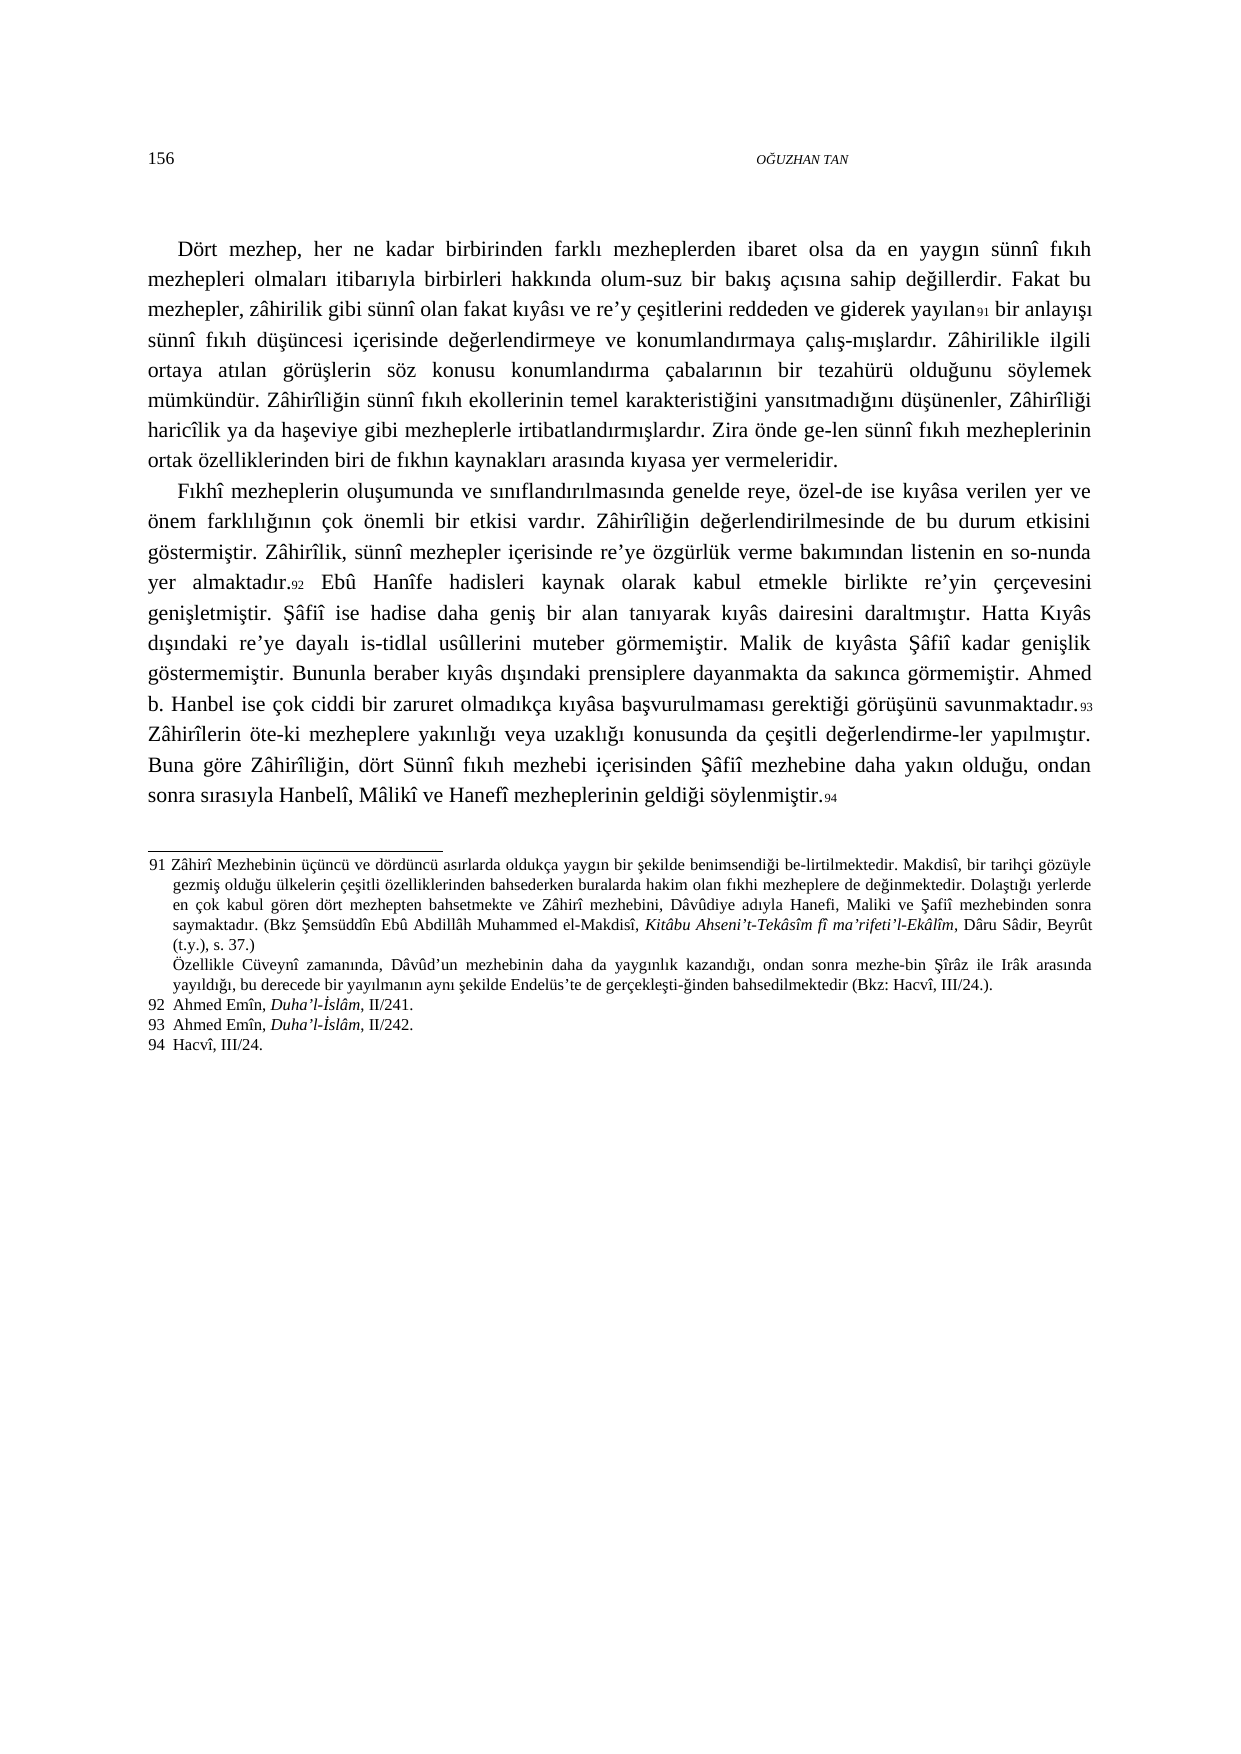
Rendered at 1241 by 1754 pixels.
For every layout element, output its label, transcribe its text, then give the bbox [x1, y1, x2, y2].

text 91 Zâhirî Mezhebinin üçüncü ve dördüncü asırlarda oldukça yaygın bir şekilde benimsendiği be-lirtilmektedir. Makdisî, bir tarihçi gözüyle gezmiş olduğu ülkelerin çeşitli özelliklerinden bahsederken buralarda hakim olan fıkhi mezheplere de değinmektedir. Dolaştığı yerlerde en çok kabul gören dört mezhepten bahsetmekte ve Zâhirî mezhebini, Dâvûdiye adıyla Hanefi, Maliki ve Şafiî mezhebinden sonra saymaktadır. (Bkz Şemsüddîn Ebû Abdillâh Muhammed el-Makdisî, Kitâbu Ahseni’t-Tekâsîm fî ma’rifeti’l-Ekâlîm, Dâru Sâdir, Beyrût (t.y.), s. 37.) [149, 854, 1093, 954]
text Dört mezhep, her ne kadar birbirinden farklı mezheplerden ibaret olsa da en yaygın sünnî fıkıh mezhepleri olmaları itibarıyla birbirleri hakkında olum-suz bir bakış açısına sahip değillerdir. Fakat bu mezhepler, zâhirilik gibi sünnî olan fakat kıyâsı ve re’y çeşitlerini reddeden ve giderek yayılan91 bir anlayışı sünnî fıkıh düşüncesi içerisinde değerlendirmeye ve konumlandırmaya çalış-mışlardır. Zâhirilikle ilgili ortaya atılan görüşlerin söz konusu konumlandırma çabalarının bir tezahürü olduğunu söylemek mümkündür. Zâhirîliğin sünnî fıkıh ekollerinin temel karakteristiğini yansıtmadığını düşünenler, Zâhirîliği haricîlik ya da haşeviye gibi mezheplerle irtibatlandırmışlardır. Zira önde ge-len sünnî fıkıh mezheplerinin ortak özelliklerinden biri de fıkhın kaynakları arasında kıyasa yer vermeleridir. [148, 236, 1093, 473]
text Özellikle Cüveynî zamanında, Dâvûd’un mezhebinin daha da yaygınlık kazandığı, ondan sonra mezhe-bin Şîrâz ile Irâk arasında yayıldığı, bu derecede bir yayılmanın aynı şekilde Endelüs’te de gerçekleşti-ğinden bahsedilmektedir (Bkz: Hacvî, III/24.). [173, 955, 1093, 994]
text 156 OĞUZHAN TAN [148, 148, 1093, 168]
list Hacvî, III/24. [148, 1035, 1093, 1054]
list Ahmed Emîn, Duha’l-İslâm, II/242. [148, 1015, 1093, 1034]
list Ahmed Emîn, Duha’l-İslâm, II/241. [148, 995, 1093, 1014]
text Fıkhî mezheplerin oluşumunda ve sınıflandırılmasında genelde reye, özel-de ise kıyâsa verilen yer ve önem farklılığının çok önemli bir etkisi vardır. Zâhirîliğin değerlendirilmesinde de bu durum etkisini göstermiştir. Zâhirîlik, sünnî mezhepler içerisinde re’ye özgürlük verme bakımından listenin en so-nunda yer almaktadır.92 Ebû Hanîfe hadisleri kaynak olarak kabul etmekle birlikte re’yin çerçevesini genişletmiştir. Şâfiî ise hadise daha geniş bir alan tanıyarak kıyâs dairesini daraltmıştır. Hatta Kıyâs dışındaki re’ye dayalı is-tidlal usûllerini muteber görmemiştir. Malik de kıyâsta Şâfiî kadar genişlik göstermemiştir. Bununla beraber kıyâs dışındaki prensiplere dayanmakta da sakınca görmemiştir. Ahmed b. Hanbel ise çok ciddi bir zaruret olmadıkça kıyâsa başvurulmaması gerektiği görüşünü savunmaktadır.93 Zâhirîlerin öte-ki mezheplere yakınlığı veya uzaklığı konusunda da çeşitli değerlendirme-ler yapılmıştır. Buna göre Zâhirîliğin, dört Sünnî fıkıh mezhebi içerisinden Şâfiî mezhebine daha yakın olduğu, ondan sonra sırasıyla Hanbelî, Mâlikî ve Hanefî mezheplerinin geldiği söylenmiştir.94 [148, 478, 1093, 807]
